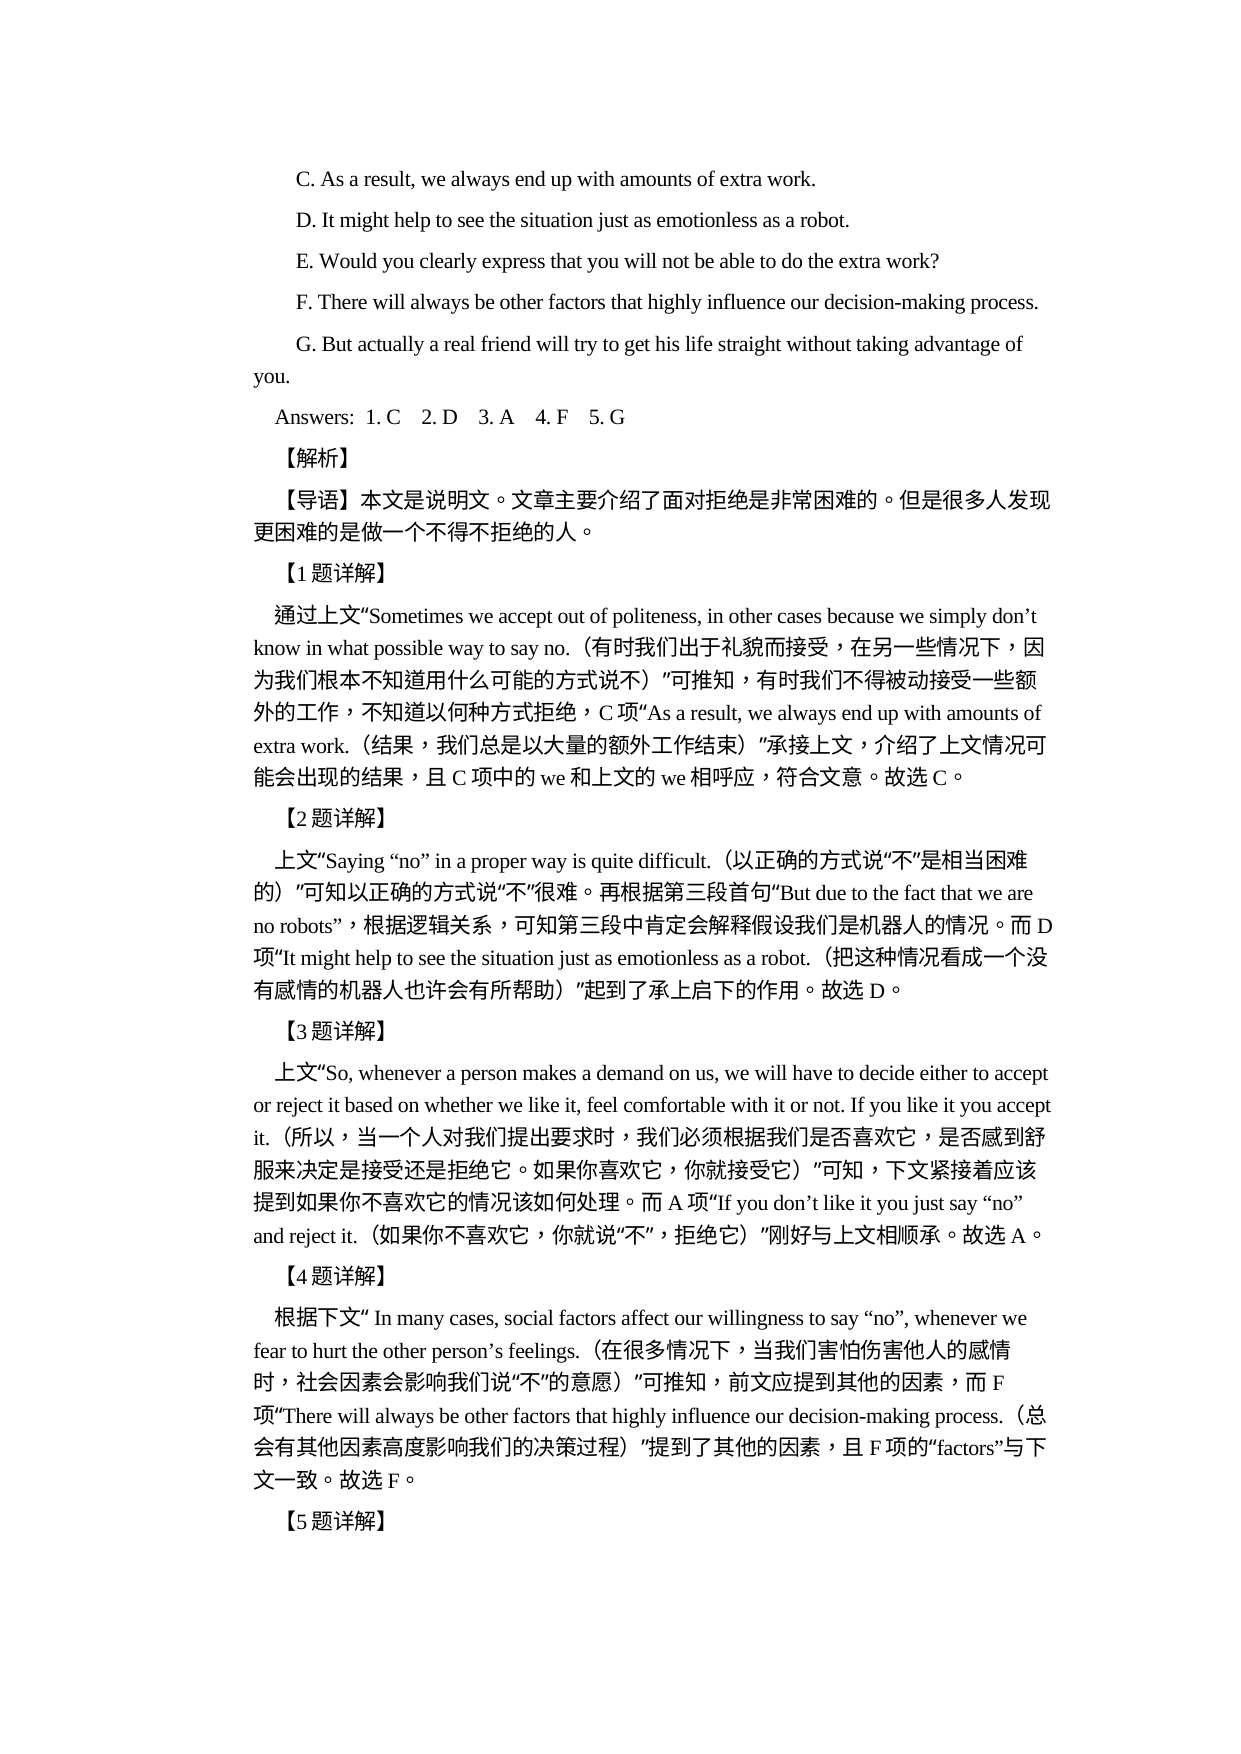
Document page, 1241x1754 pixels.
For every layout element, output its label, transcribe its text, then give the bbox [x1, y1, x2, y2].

text C. As a result, we always end up with amounts of extra work. [253, 162, 1053, 194]
text 【解析】 [253, 442, 1053, 474]
text Answers: 1. C 2. D 3. A 4. F 5. G [253, 401, 1053, 433]
text 【导语】本文是说明文。文章主要介绍了面对拒绝是非常困难的。但是很多人发现更困难的是做一个不得不拒绝的人。 [253, 483, 1053, 548]
text 【5题详解】 [253, 1504, 1053, 1537]
text 通过上文“Sometimes we accept out of politeness, in other cases because we simply don’t know in what possible way to say no.（有时我们出于礼貌而接受，在另一些情况下，因为我们根本不知道用什么可能的方式说不）”可推知，有时我们不得被动接受一些额外的工作，不知道以何种方式拒绝，C项“As a result, we always end up with amounts of extra work.（结果，我们总是以大量的额外工作结束）”承接上文，介绍了上文情况可能会出现的结果，且C项中的we和上文的we相呼应，符合文意。故选C。 [253, 598, 1053, 793]
text 根据下文“ In many cases, social factors affect our willingness to say “no”, whenever we fear to hurt the other person’s feelings.（在很多情况下，当我们害怕伤害他人的感情时，社会因素会影响我们说“不”的意愿）”可推知，前文应提到其他的因素，而F项“There will always be other factors that highly influence our decision-making process.（总会有其他因素高度影响我们的决策过程）”提到了其他的因素，且F项的“factors”与下文一致。故选F。 [253, 1301, 1053, 1496]
text 【3题详解】 [253, 1014, 1053, 1047]
text G. But actually a real friend will try to get his life straight without taking advantage of you. [253, 327, 1053, 392]
text 【1题详解】 [253, 557, 1053, 589]
text 上文“Saying “no” in a proper way is quite difficult.（以正确的方式说“不”是相当困难的）”可知以正确的方式说“不”很难。再根据第三段首句“But due to the fact that we are no robots”，根据逻辑关系，可知第三段中肯定会解释假设我们是机器人的情况。而D项“It might help to see the situation just as emotionless as a robot.（把这种情况看成一个没有感情的机器人也许会有所帮助）”起到了承上启下的作用。故选D。 [253, 843, 1053, 1006]
text 上文“So, whenever a person makes a demand on us, we will have to decide either to accept or reject it based on whether we like it, feel comfortable with it or not. If you like it you accept it.（所以，当一个人对我们提出要求时，我们必须根据我们是否喜欢它，是否感到舒服来决定是接受还是拒绝它。如果你喜欢它，你就接受它）”可知，下文紧接着应该提到如果你不喜欢它的情况该如何处理。而A项“If you don’t like it you just say “no” and reject it.（如果你不喜欢它，你就说“不”，拒绝它）”刚好与上文相顺承。故选A。 [253, 1056, 1053, 1251]
text E. Would you clearly express that you will not be able to do the extra work? [253, 244, 1053, 277]
text F. There will always be other factors that highly influence our decision-making process. [253, 286, 1053, 318]
text D. It might help to see the situation just as emotionless as a robot. [253, 203, 1053, 236]
text 【4题详解】 [253, 1259, 1053, 1292]
text 【2题详解】 [253, 802, 1053, 834]
